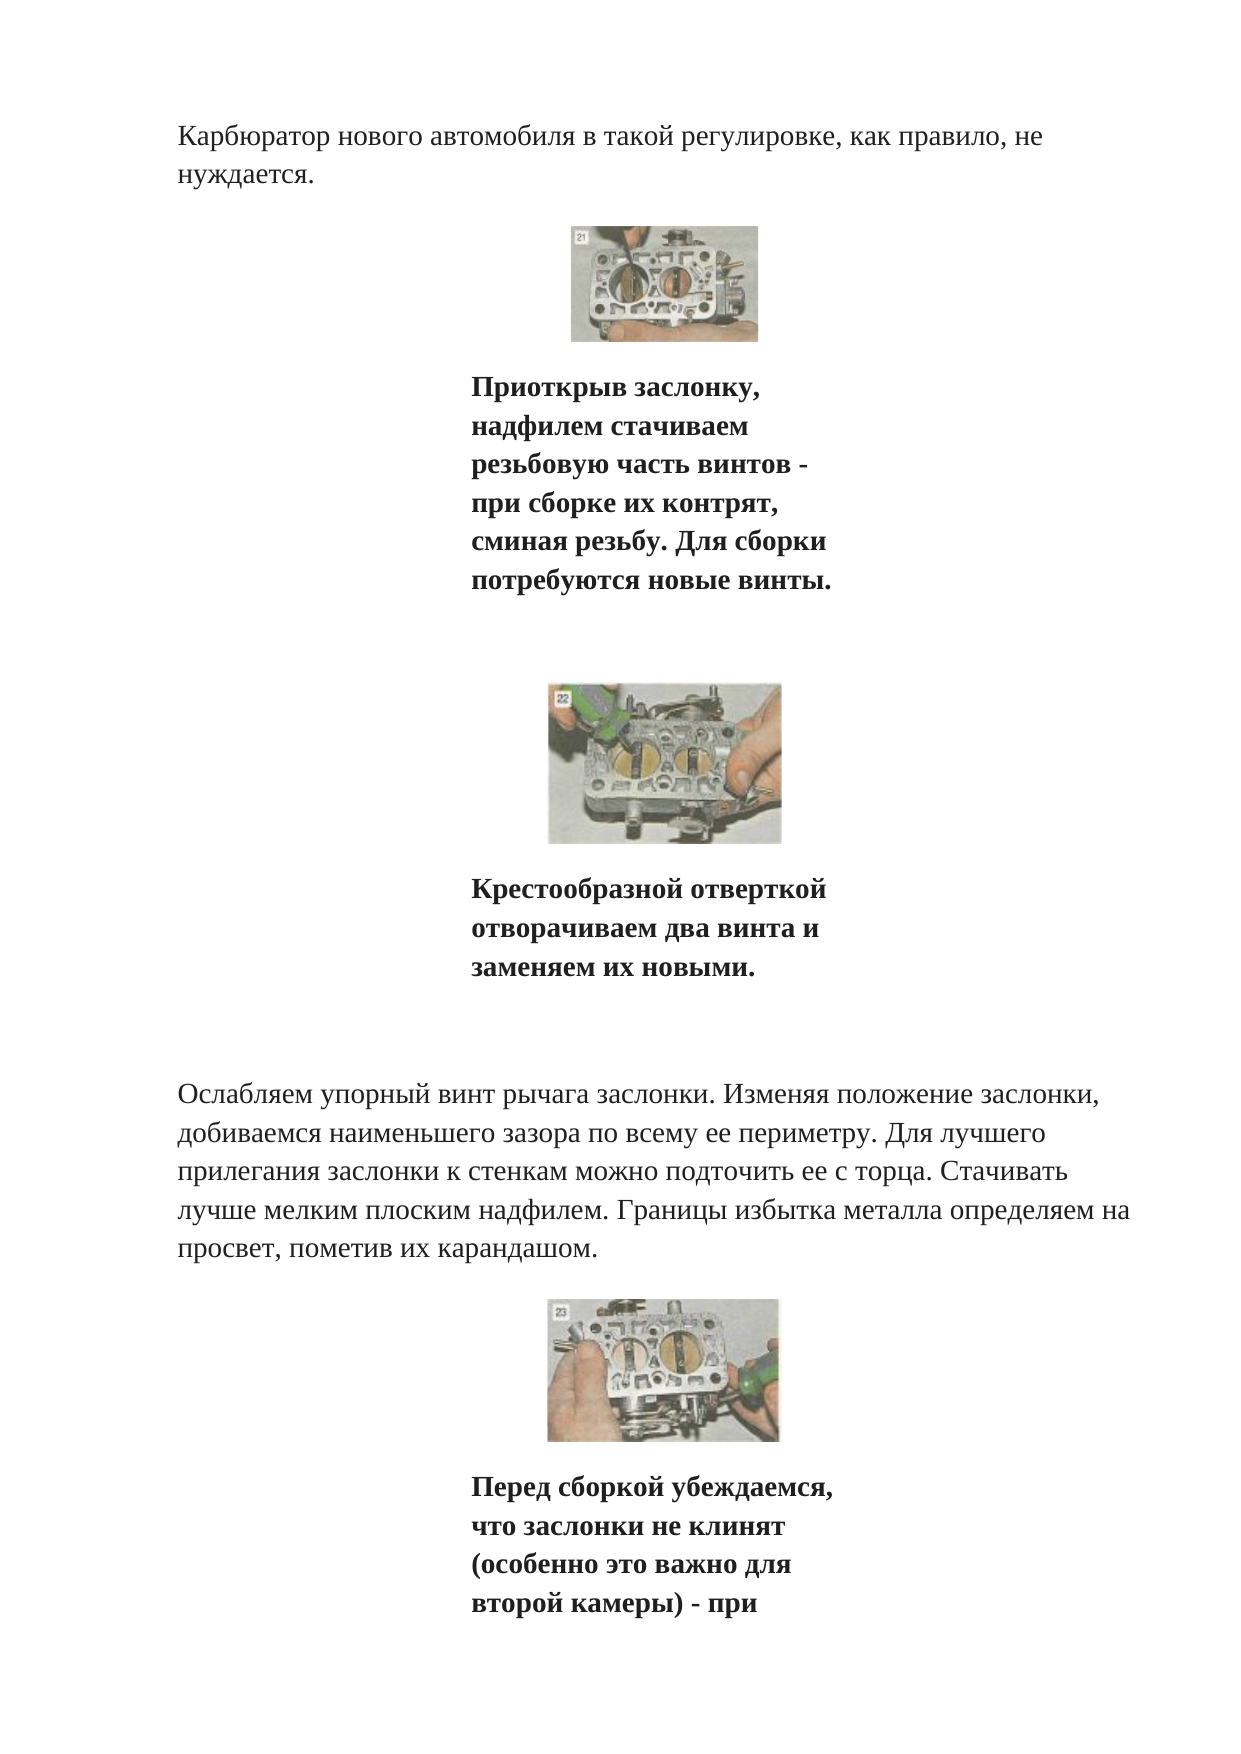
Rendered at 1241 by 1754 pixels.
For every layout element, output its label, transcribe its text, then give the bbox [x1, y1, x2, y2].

picture [547, 682, 782, 844]
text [177, 118, 1152, 190]
table_header [470, 1298, 859, 1468]
table_cell Крестообразной отверткой отворачиваем два винта и заменяем их новыми. [470, 870, 859, 1008]
table_header [470, 681, 859, 870]
picture [570, 226, 759, 342]
table_cell Приоткрыв заслонку, надфилем стачиваем резьбовую часть винтов - при сборке их контрят, сминая резьбу. Для сборки потребуются новые винты. [470, 368, 859, 622]
text Ослабляем упорный винт рычага заслонки. Изменяя положение заслонки, добиваемся наименьшего зазора по всему ее периметру. Для лучшего прилегания заслонки к стенкам можно подточить ее с торца. Стачивать лучше мелким плоским надфилем. Границы избытка металла определяем на просвет, пометив их карандашом. [177, 1076, 1152, 1264]
table_header [470, 224, 859, 368]
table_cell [470, 1468, 859, 1620]
picture [547, 1299, 782, 1442]
